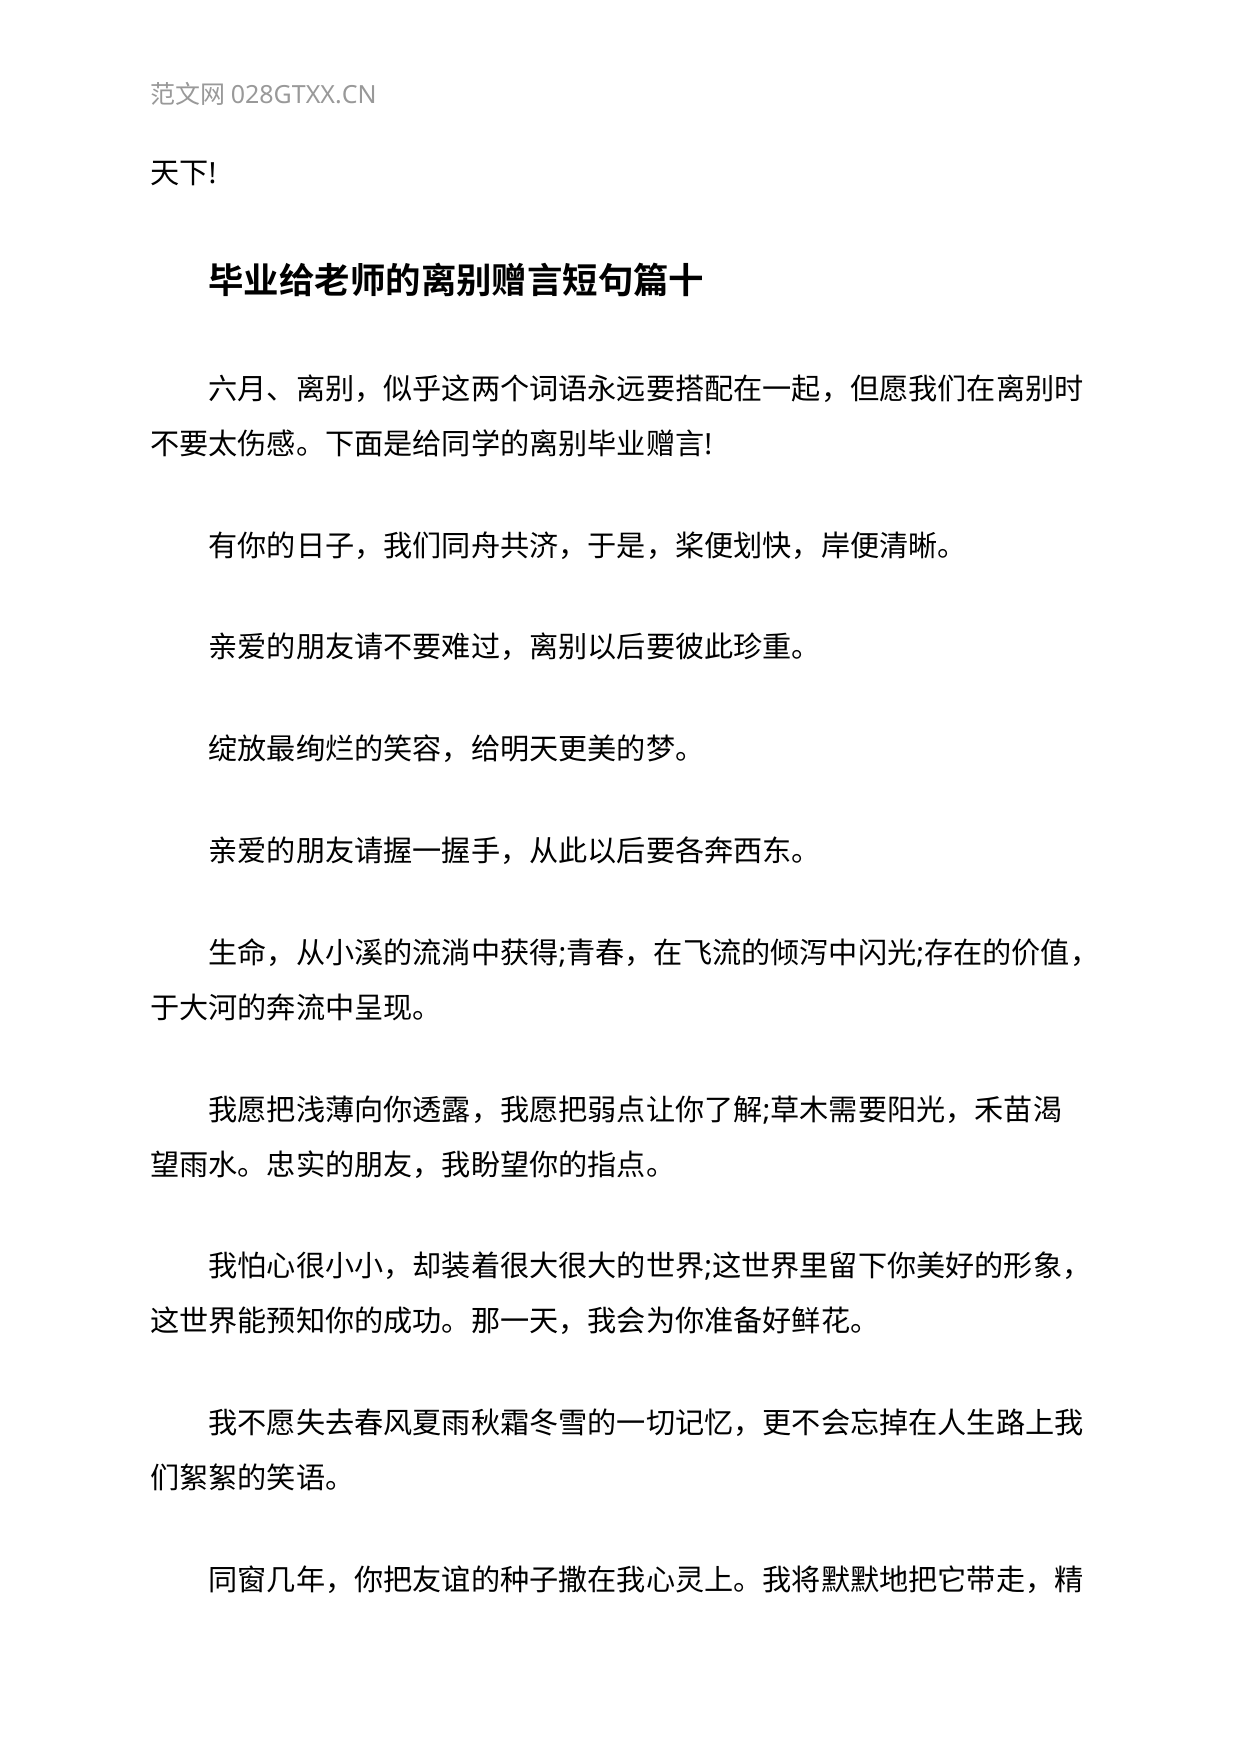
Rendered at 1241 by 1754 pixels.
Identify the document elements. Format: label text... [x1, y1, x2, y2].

text 亲爱的朋友请握一握手，从此以后要各奔西东。 [150, 828, 1090, 870]
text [150, 150, 1090, 192]
text 生命，从小溪的流淌中获得;青春，在飞流的倾泻中闪光;存在的价值，于大河的奔流中呈现。 [150, 929, 1090, 1027]
text 毕业给老师的离别赠言短句篇十 [150, 252, 1090, 303]
text 六月、离别，似乎这两个词语永远要搭配在一起，但愿我们在离别时不要太伤感。下面是给同学的离别毕业赠言! [150, 365, 1090, 463]
text 有你的日子，我们同舟共济，于是，桨便划快，岸便清晰。 [150, 522, 1090, 564]
text 我愿把浅薄向你透露，我愿把弱点让你了解;草木需要阳光，禾苗渴望雨水。忠实的朋友，我盼望你的指点。 [150, 1086, 1090, 1183]
text 亲爱的朋友请不要难过，离别以后要彼此珍重。 [150, 624, 1090, 666]
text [150, 1556, 1090, 1599]
text 绽放最绚烂的笑容，给明天更美的梦。 [150, 726, 1090, 768]
text 我怕心很小小，却装着很大很大的世界;这世界里留下你美好的形象，这世界能预知你的成功。那一天，我会为你准备好鲜花。 [150, 1243, 1090, 1340]
text 我不愿失去春风夏雨秋霜冬雪的一切记忆，更不会忘掉在人生路上我们絮絮的笑语。 [150, 1400, 1090, 1497]
